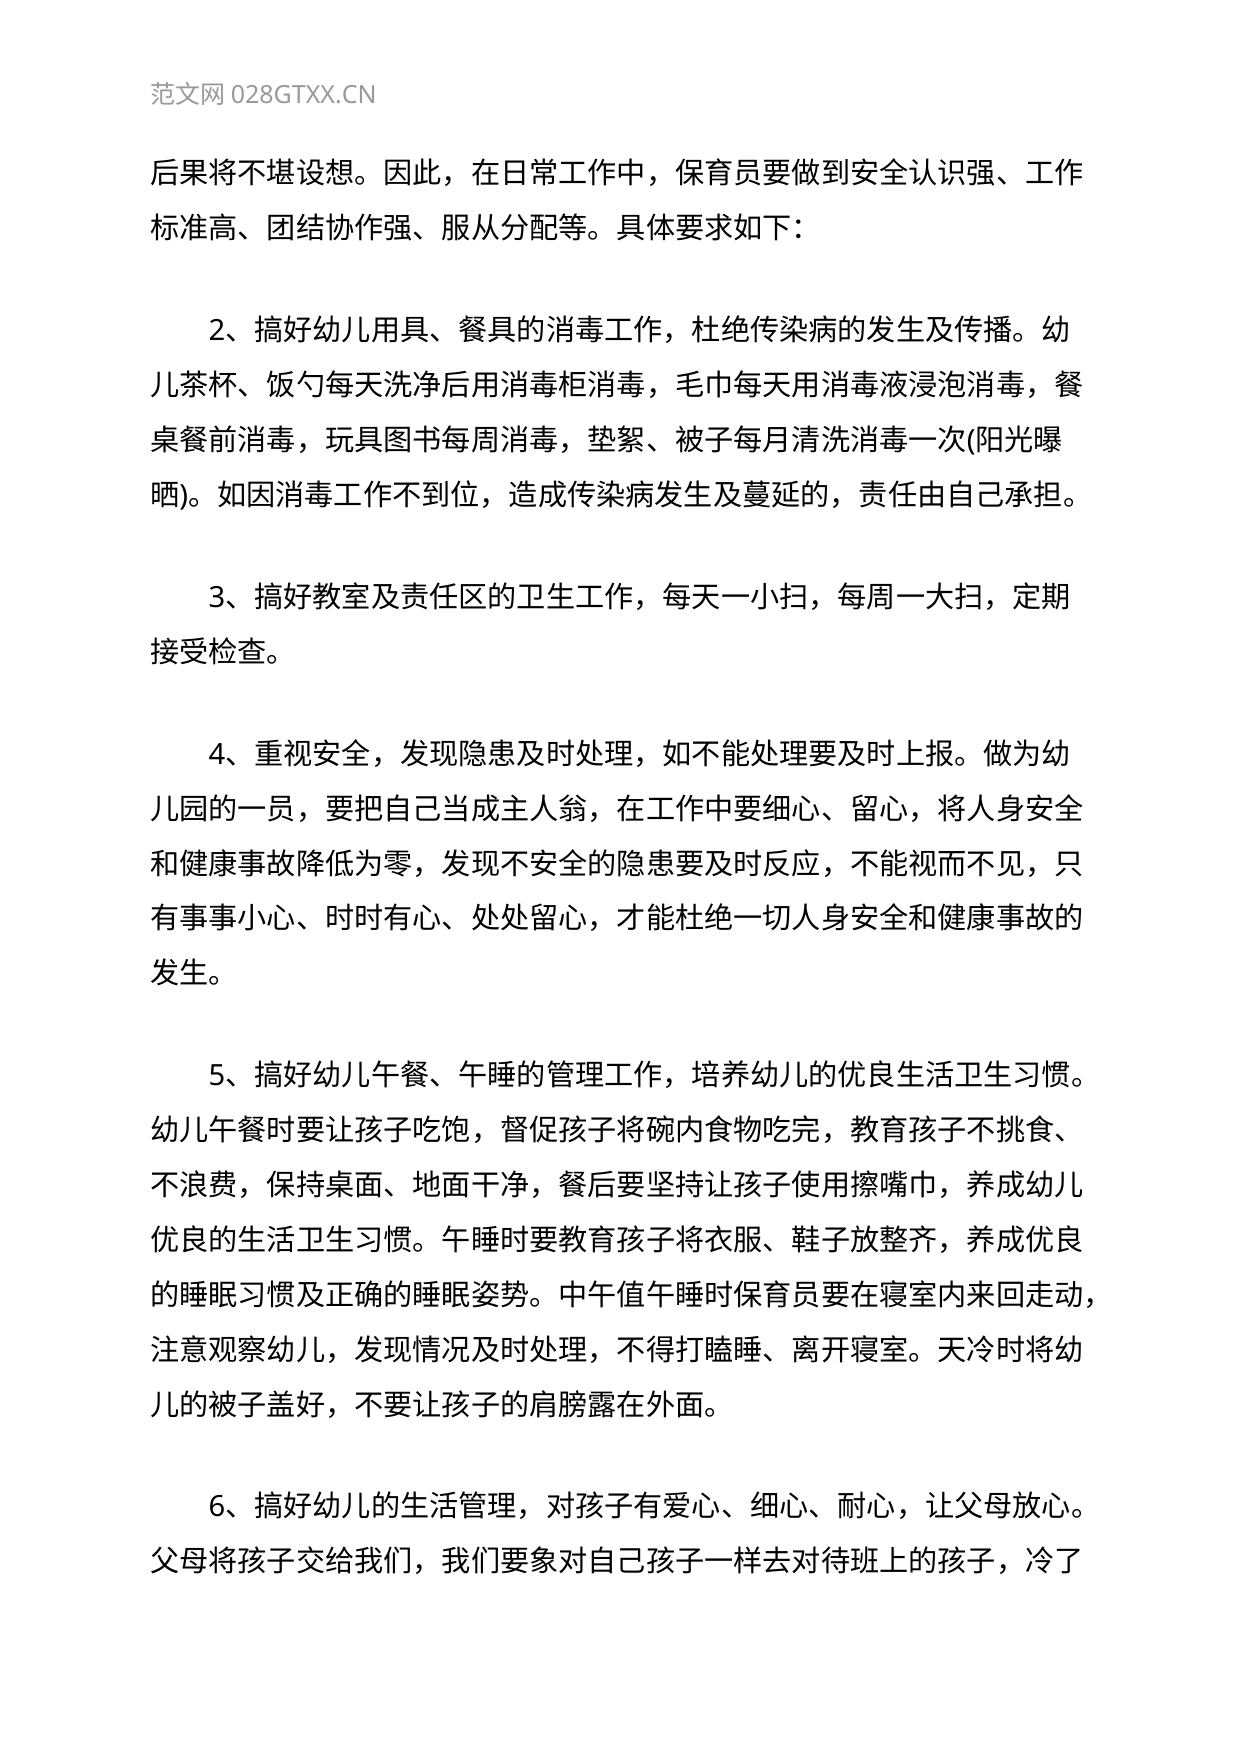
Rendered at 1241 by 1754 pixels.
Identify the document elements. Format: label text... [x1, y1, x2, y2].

text 4、重视安全，发现隐患及时处理，如不能处理要及时上报。做为幼儿园的一员，要把自己当成主人翁，在工作中要细心、留心，将人身安全和健康事故降低为零，发现不安全的隐患要及时反应，不能视而不见，只有事事小心、时时有心、处处留心，才能杜绝一切人身安全和健康事故的发生。 [150, 730, 1090, 992]
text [150, 1483, 1090, 1580]
text 3、搞好教室及责任区的卫生工作，每天一小扫，每周一大扫，定期接受检查。 [150, 573, 1090, 671]
text 5、搞好幼儿午餐、午睡的管理工作，培养幼儿的优良生活卫生习惯。幼儿午餐时要让孩子吃饱，督促孩子将碗内食物吃完，教育孩子不挑食、不浪费，保持桌面、地面干净，餐后要坚持让孩子使用擦嘴巾，养成幼儿优良的生活卫生习惯。午睡时要教育孩子将衣服、鞋子放整齐，养成优良的睡眠习惯及正确的睡眠姿势。中午值午睡时保育员要在寝室内来回走动，注意观察幼儿，发现情况及时处理，不得打瞌睡、离开寝室。天冷时将幼儿的被子盖好，不要让孩子的肩膀露在外面。 [150, 1052, 1090, 1423]
text 2、搞好幼儿用具、餐具的消毒工作，杜绝传染病的发生及传播。幼儿茶杯、饭勺每天洗净后用消毒柜消毒，毛巾每天用消毒液浸泡消毒，餐桌餐前消毒，玩具图书每周消毒，垫絮、被子每月清洗消毒一次(阳光曝晒)。如因消毒工作不到位，造成传染病发生及蔓延的，责任由自己承担。 [150, 307, 1090, 514]
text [150, 150, 1090, 247]
